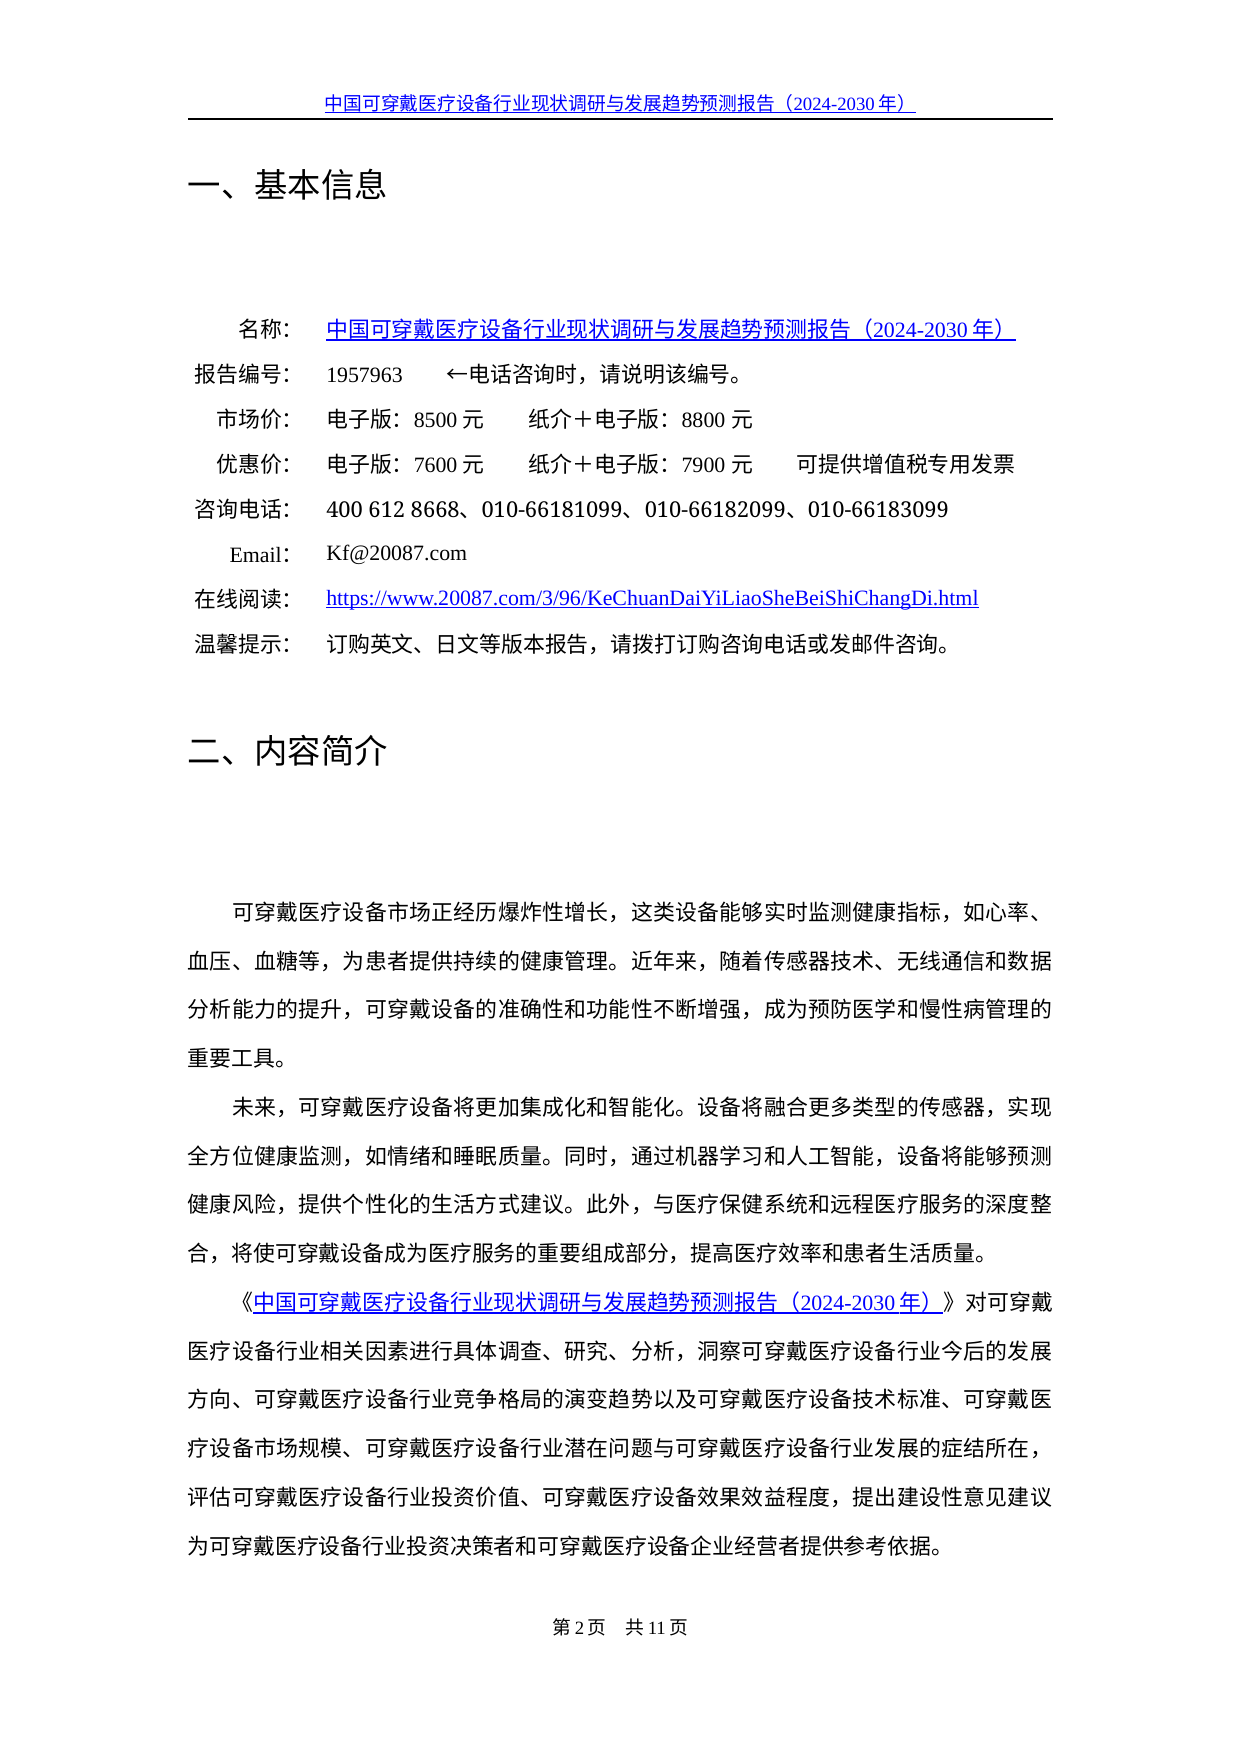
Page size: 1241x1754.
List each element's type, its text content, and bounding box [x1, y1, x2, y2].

table_cell 市场价： [167, 402, 315, 447]
table_header 名称： [167, 312, 315, 357]
table_cell 400 612 8668、010-66181099、010-66182099、010-66183099 [315, 492, 1073, 537]
table_cell 在线阅读： [167, 582, 315, 627]
table_cell Email： [167, 537, 315, 582]
table_cell 1957963 ←电话咨询时，请说明该编号。 [315, 357, 1073, 402]
table_cell 咨询电话： [167, 492, 315, 537]
table_cell 电子版：8500 元 纸介＋电子版：8800 元 [315, 402, 1073, 447]
table_cell 报告编号： [167, 357, 315, 402]
table_cell 优惠价： [167, 447, 315, 492]
table_cell 电子版：7600 元 纸介＋电子版：7900 元 可提供增值税专用发票 [315, 447, 1073, 492]
title 二、内容简介 [187, 717, 1053, 782]
table_cell Kf@20087.com [315, 537, 1073, 582]
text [187, 894, 1053, 1561]
table_cell 订购英文、日文等版本报告，请拨打订购咨询电话或发邮件咨询。 [315, 627, 1073, 672]
table_header 中国可穿戴医疗设备行业现状调研与发展趋势预测报告（2024-2030年） [315, 312, 1073, 357]
table_cell [315, 582, 1073, 627]
table_cell 温馨提示： [167, 627, 315, 672]
title 一、基本信息 [187, 150, 1053, 215]
